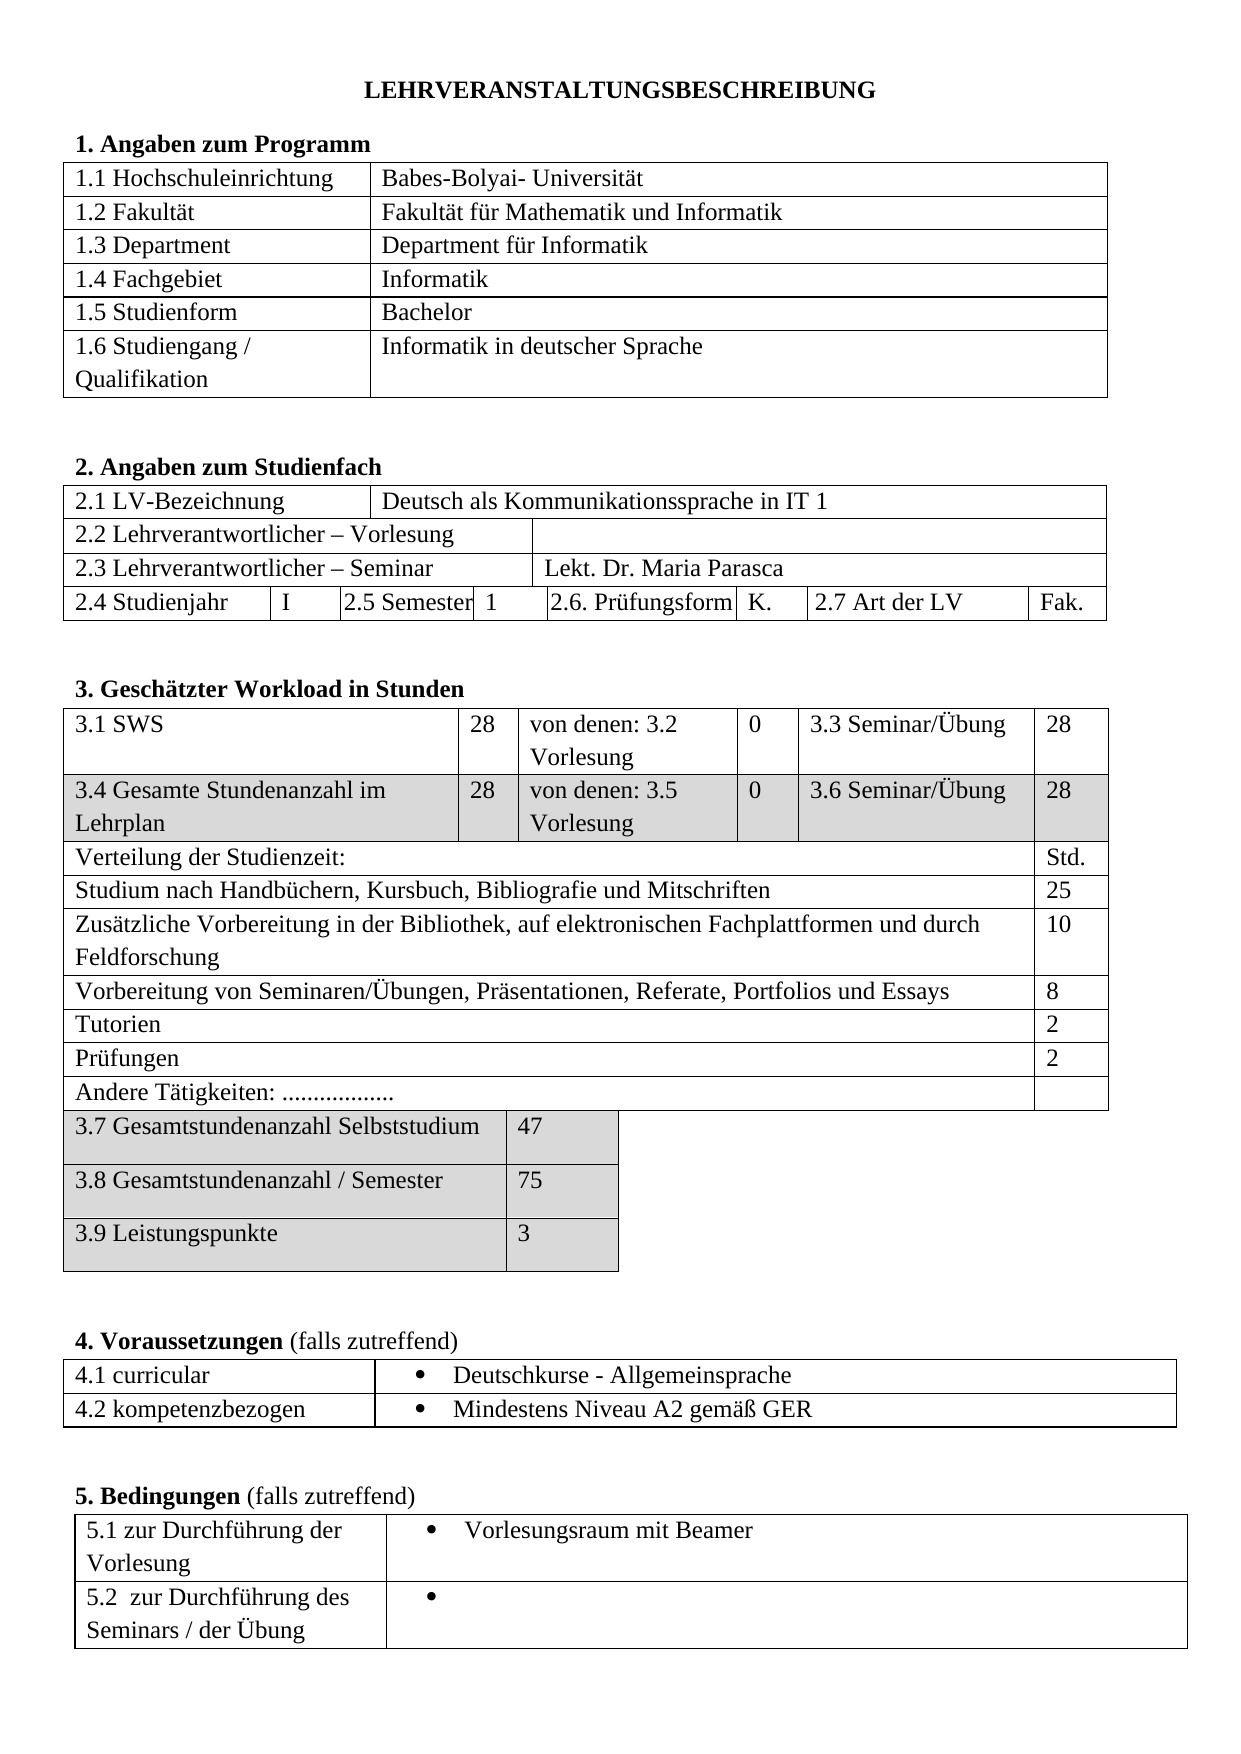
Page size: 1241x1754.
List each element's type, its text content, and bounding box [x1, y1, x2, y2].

table_cell 2.7 Art der LV [808, 587, 1028, 620]
table_cell 1.5 Studienform [64, 298, 370, 330]
table_cell 2 [1035, 1043, 1108, 1076]
table_cell Lekt. Dr. Maria Parasca [533, 554, 1106, 586]
table_cell [533, 519, 1106, 552]
table_header 3.3 Seminar/Übung [799, 709, 1034, 774]
table_cell Andere Tätigkeiten: .................. [64, 1077, 1034, 1110]
table_cell 8 [1035, 976, 1108, 1008]
table_cell 47 [507, 1111, 618, 1164]
table_cell 25 [1035, 876, 1108, 908]
table_cell 28 [459, 775, 518, 841]
table_header 3.1 SWS [64, 709, 458, 774]
table_cell 2.2 Lehrverantwortlicher – Vorlesung [64, 519, 532, 552]
table_cell 5.2 zur Durchführung des Seminars / der Übung [76, 1582, 386, 1648]
table_cell Verteilung der Studienzeit: [64, 842, 1034, 874]
text 3. Geschätzter Workload in Stunden [75, 674, 1165, 703]
table_cell K. [737, 587, 807, 620]
table_cell 3.7 Gesamtstundenanzahl Selbststudium [64, 1111, 506, 1164]
table_cell 3 [507, 1219, 618, 1271]
table_cell 10 [1035, 909, 1108, 975]
table_cell 1.3 Department [64, 230, 370, 263]
table_cell 3.6 Seminar/Übung [799, 775, 1034, 841]
text Lehrveranstaltungsbeschreibung [75, 75, 1165, 104]
table_header Deutschkurse - Allgemeinsprache [376, 1360, 1176, 1393]
text 4. Voraussetzungen (falls zutreffend) [75, 1326, 1165, 1355]
table_cell I [271, 587, 340, 620]
table_header 0 [738, 709, 798, 774]
table_header 1.1 Hochschuleinrichtung [64, 163, 370, 196]
table_cell 3.4 Gesamte Stundenanzahl im Lehrplan [64, 775, 458, 841]
table_cell 1 [474, 587, 547, 620]
table_cell [387, 1582, 1187, 1648]
table_cell 1.4 Fachgebiet [64, 264, 370, 296]
table_cell 1.2 Fakultät [64, 197, 370, 229]
table_cell Mindestens Niveau A2 gemäß GER [376, 1394, 1176, 1426]
table_cell Std. [1035, 842, 1108, 874]
table_cell 2.5 Semester [341, 587, 473, 620]
table_header 28 [459, 709, 518, 774]
table_cell 3.8 Gesamtstundenanzahl / Semester [64, 1165, 506, 1217]
table_cell 2 [1035, 1010, 1108, 1042]
table_cell Bachelor [371, 298, 1107, 330]
table_cell Tutorien [64, 1010, 1034, 1042]
table_cell 28 [1035, 775, 1108, 841]
table_cell [1035, 1077, 1108, 1110]
table_cell 2.3 Lehrverantwortlicher – Seminar [64, 554, 532, 586]
table_cell Fakultät für Mathematik und Informatik [371, 197, 1107, 229]
table_header Deutsch als Kommunikationssprache in IT 1 [371, 486, 1106, 518]
text 1. Angaben zum Programm [75, 129, 1165, 158]
table_cell Informatik [371, 264, 1107, 296]
table_cell Department für Informatik [371, 230, 1107, 263]
table_header von denen: 3.2 Vorlesung [519, 709, 737, 774]
table_cell 3.9 Leistungspunkte [64, 1219, 506, 1271]
table_cell 2.6. Prüfungsform [548, 587, 736, 620]
text 2. Angaben zum Studienfach [75, 452, 1165, 480]
table_header 5.1 zur Durchführung der Vorlesung [76, 1515, 386, 1581]
table_header Vorlesungsraum mit Beamer [387, 1515, 1187, 1581]
table_cell Prüfungen [64, 1043, 1034, 1076]
table_cell Zusätzliche Vorbereitung in der Bibliothek, auf elektronischen Fachplattformen und durch Feldforschung [64, 909, 1034, 975]
table_cell 2.4 Studienjahr [64, 587, 270, 620]
table_cell Informatik in deutscher Sprache [371, 331, 1107, 397]
table_header 28 [1035, 709, 1108, 774]
table_cell 75 [507, 1165, 618, 1217]
table_cell Vorbereitung von Seminaren/Übungen, Präsentationen, Referate, Portfolios und Essays [64, 976, 1034, 1008]
table_header 4.1 curricular [64, 1360, 374, 1393]
table_cell 1.6 Studiengang / Qualifikation [64, 331, 370, 397]
table_cell Fak. [1029, 587, 1106, 620]
table_header Babes-Bolyai- Universität [371, 163, 1107, 196]
table_cell von denen: 3.5 Vorlesung [519, 775, 737, 841]
table_cell Studium nach Handbüchern, Kursbuch, Bibliografie und Mitschriften [64, 876, 1034, 908]
table_cell 4.2 kompetenzbezogen [64, 1394, 374, 1426]
table_cell 0 [738, 775, 798, 841]
text 5. Bedingungen (falls zutreffend) [75, 1481, 1165, 1510]
table_header 2.1 LV-Bezeichnung [64, 486, 370, 518]
